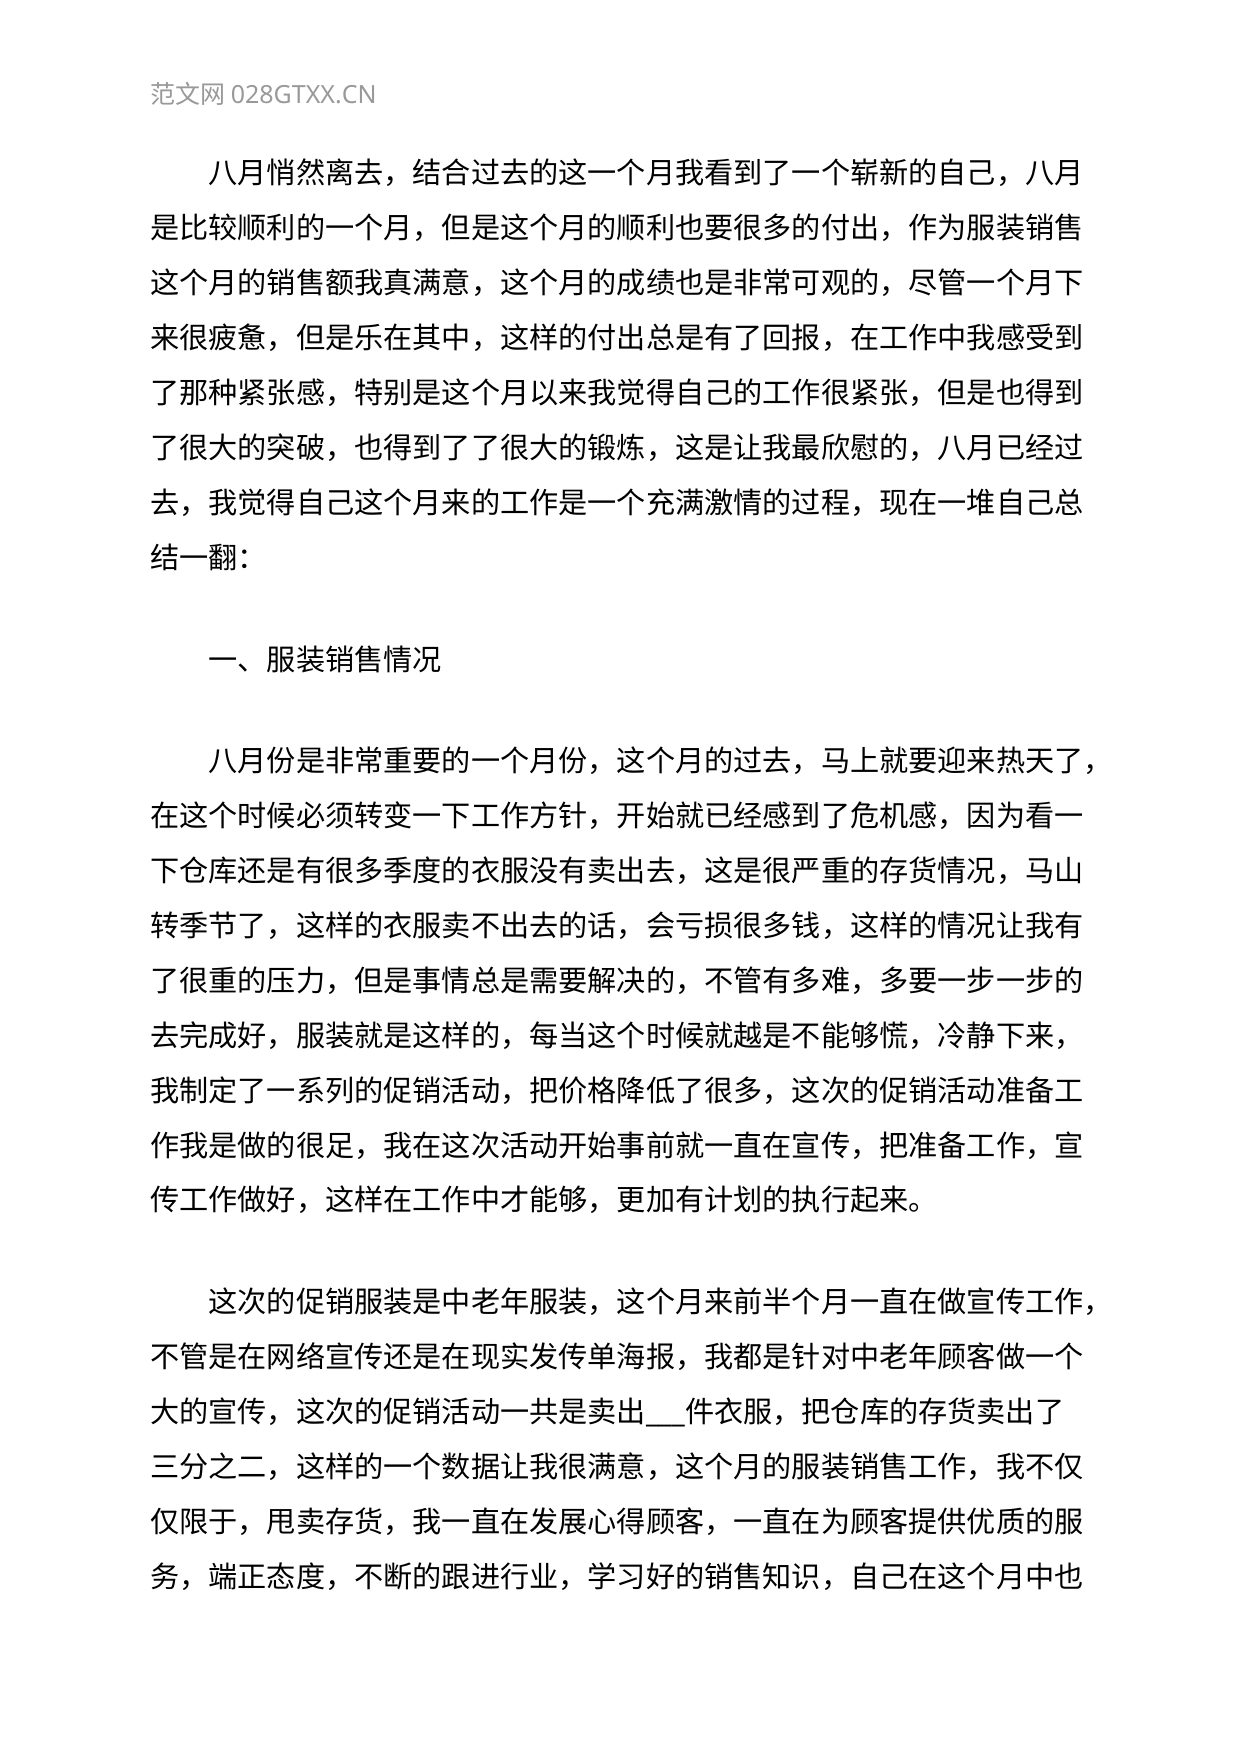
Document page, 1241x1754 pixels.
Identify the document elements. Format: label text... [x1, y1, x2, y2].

text 八月份是非常重要的一个月份，这个月的过去，马上就要迎来热天了，在这个时候必须转变一下工作方针，开始就已经感到了危机感，因为看一下仓库还是有很多季度的衣服没有卖出去，这是很严重的存货情况，马山转季节了，这样的衣服卖不出去的话，会亏损很多钱，这样的情况让我有了很重的压力，但是事情总是需要解决的，不管有多难，多要一步一步的去完成好，服装就是这样的，每当这个时候就越是不能够慌，冷静下来，我制定了一系列的促销活动，把价格降低了很多，这次的促销活动准备工作我是做的很足，我在这次活动开始事前就一直在宣传，把准备工作，宣传工作做好，这样在工作中才能够，更加有计划的执行起来。 [150, 738, 1090, 1219]
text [150, 1279, 1090, 1596]
text 八月悄然离去，结合过去的这一个月我看到了一个崭新的自己，八月是比较顺利的一个月，但是这个月的顺利也要很多的付出，作为服装销售这个月的销售额我真满意，这个月的成绩也是非常可观的，尽管一个月下来很疲惫，但是乐在其中，这样的付出总是有了回报，在工作中我感受到了那种紧张感，特别是这个月以来我觉得自己的工作很紧张，但是也得到了很大的突破，也得到了了很大的锻炼，这是让我最欣慰的，八月已经过去，我觉得自己这个月来的工作是一个充满激情的过程，现在一堆自己总结一翻： [150, 150, 1090, 577]
text 一、服装销售情况 [150, 636, 1090, 678]
